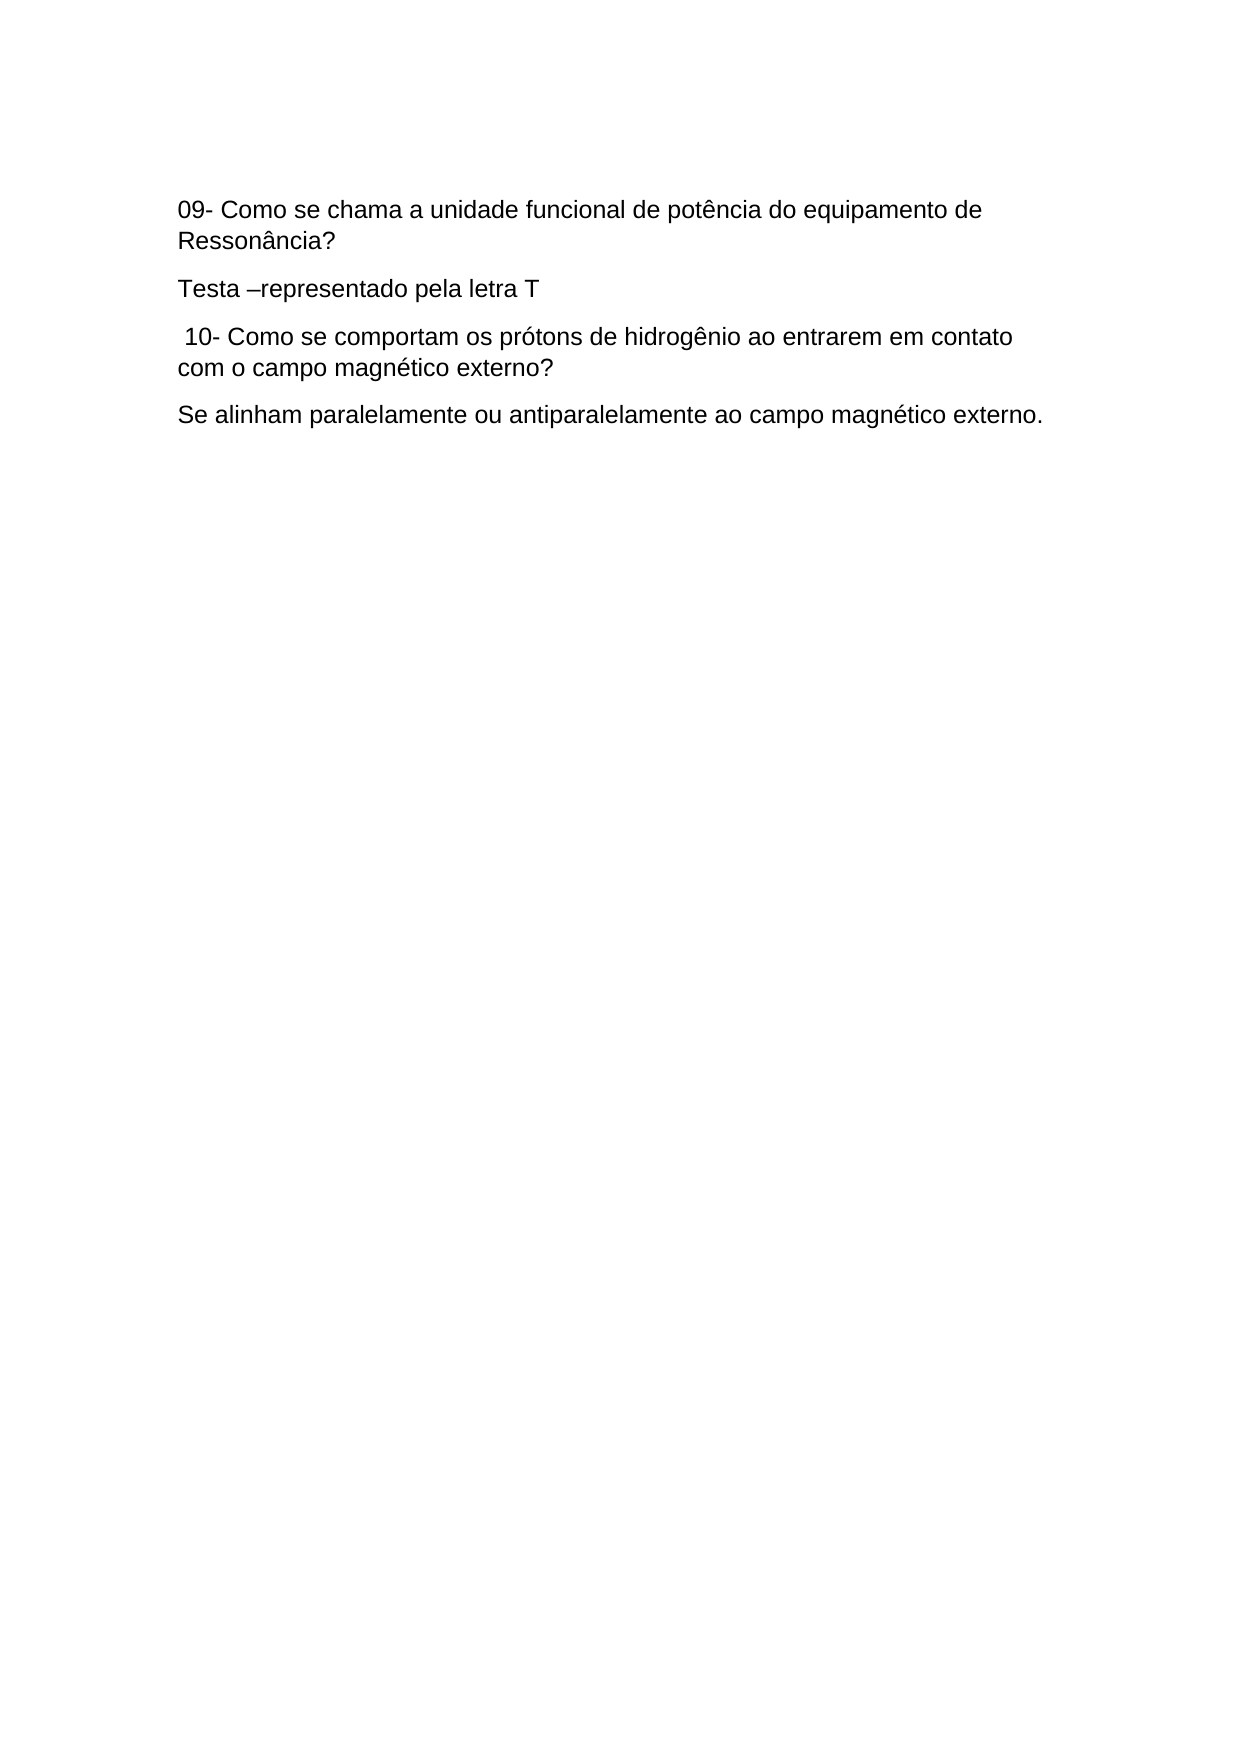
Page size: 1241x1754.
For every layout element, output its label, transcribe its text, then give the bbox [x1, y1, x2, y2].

text Testa –representado pela letra T [177, 274, 1063, 303]
text Se alinham paralelamente ou antiparalelamente ao campo magnético externo. [177, 401, 1063, 429]
text 10- Como se comportam os prótons de hidrogênio ao entrarem em contato com o campo magnético externo? [177, 322, 1063, 382]
text 09- Como se chama a unidade funcional de potência do equipamento de Ressonância? [177, 195, 1063, 255]
